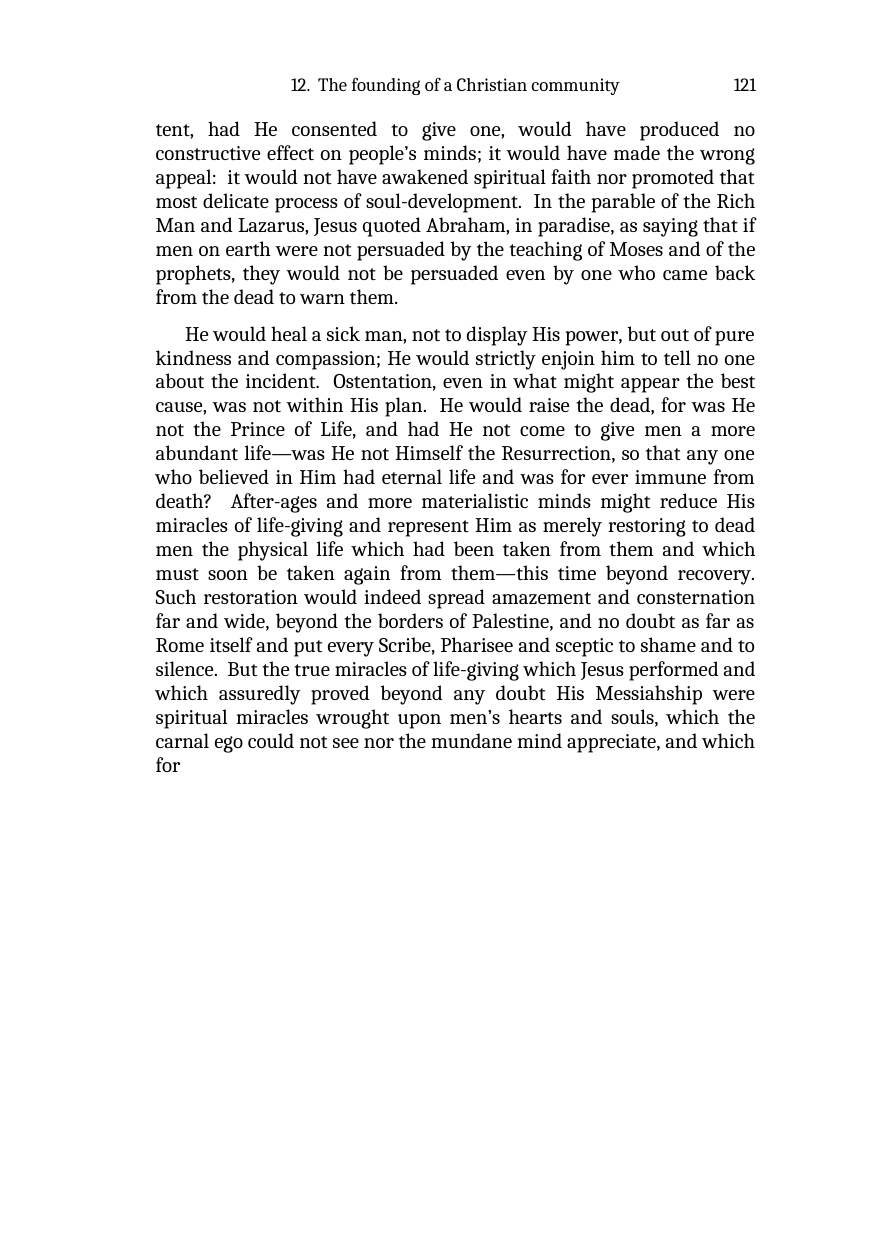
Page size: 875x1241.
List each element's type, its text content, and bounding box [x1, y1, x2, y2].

text He would heal a sick man, not to display His power, but out of pure kindness and compassion; He would strictly enjoin him to tell no one about the incident. Ostentation, even in what might appear the best cause, was not within His plan. He would raise the dead, for was He not the Prince of Life, and had He not come to give men a more abundant life—was He not Himself the Resurrection, so that any one who believed in Him had eternal life and was for ever immune from death? After-ages and more materialistic minds might reduce His miracles of life-giving and represent Him as merely restoring to dead men the physical life which had been taken from them and which must soon be taken again from them—this time beyond recovery. Such restoration would indeed spread amazement and consternation far and wide, beyond the borders of Palestine, and no doubt as far as Rome itself and put every Scribe, Pharisee and sceptic to shame and to silence. But the true miracles of life-giving which Jesus performed and which assuredly proved beyond any doubt His Messiahship were spiritual miracles wrought upon men’s hearts and souls, which the carnal ego could not see nor the mundane mind appreciate, and which for [155, 322, 756, 777]
text tent, had He consented to give one, would have produced no constructive effect on people’s minds; it would have made the wrong appeal: it would not have awakened spiritual faith nor promoted that most delicate process of soul-development. In the parable of the Rich Man and Lazarus, Jesus quoted Abraham, in paradise, as saying that if men on earth were not persuaded by the teaching of Moses and of the prophets, they would not be persuaded even by one who came back from the dead to warn them. [155, 118, 756, 310]
